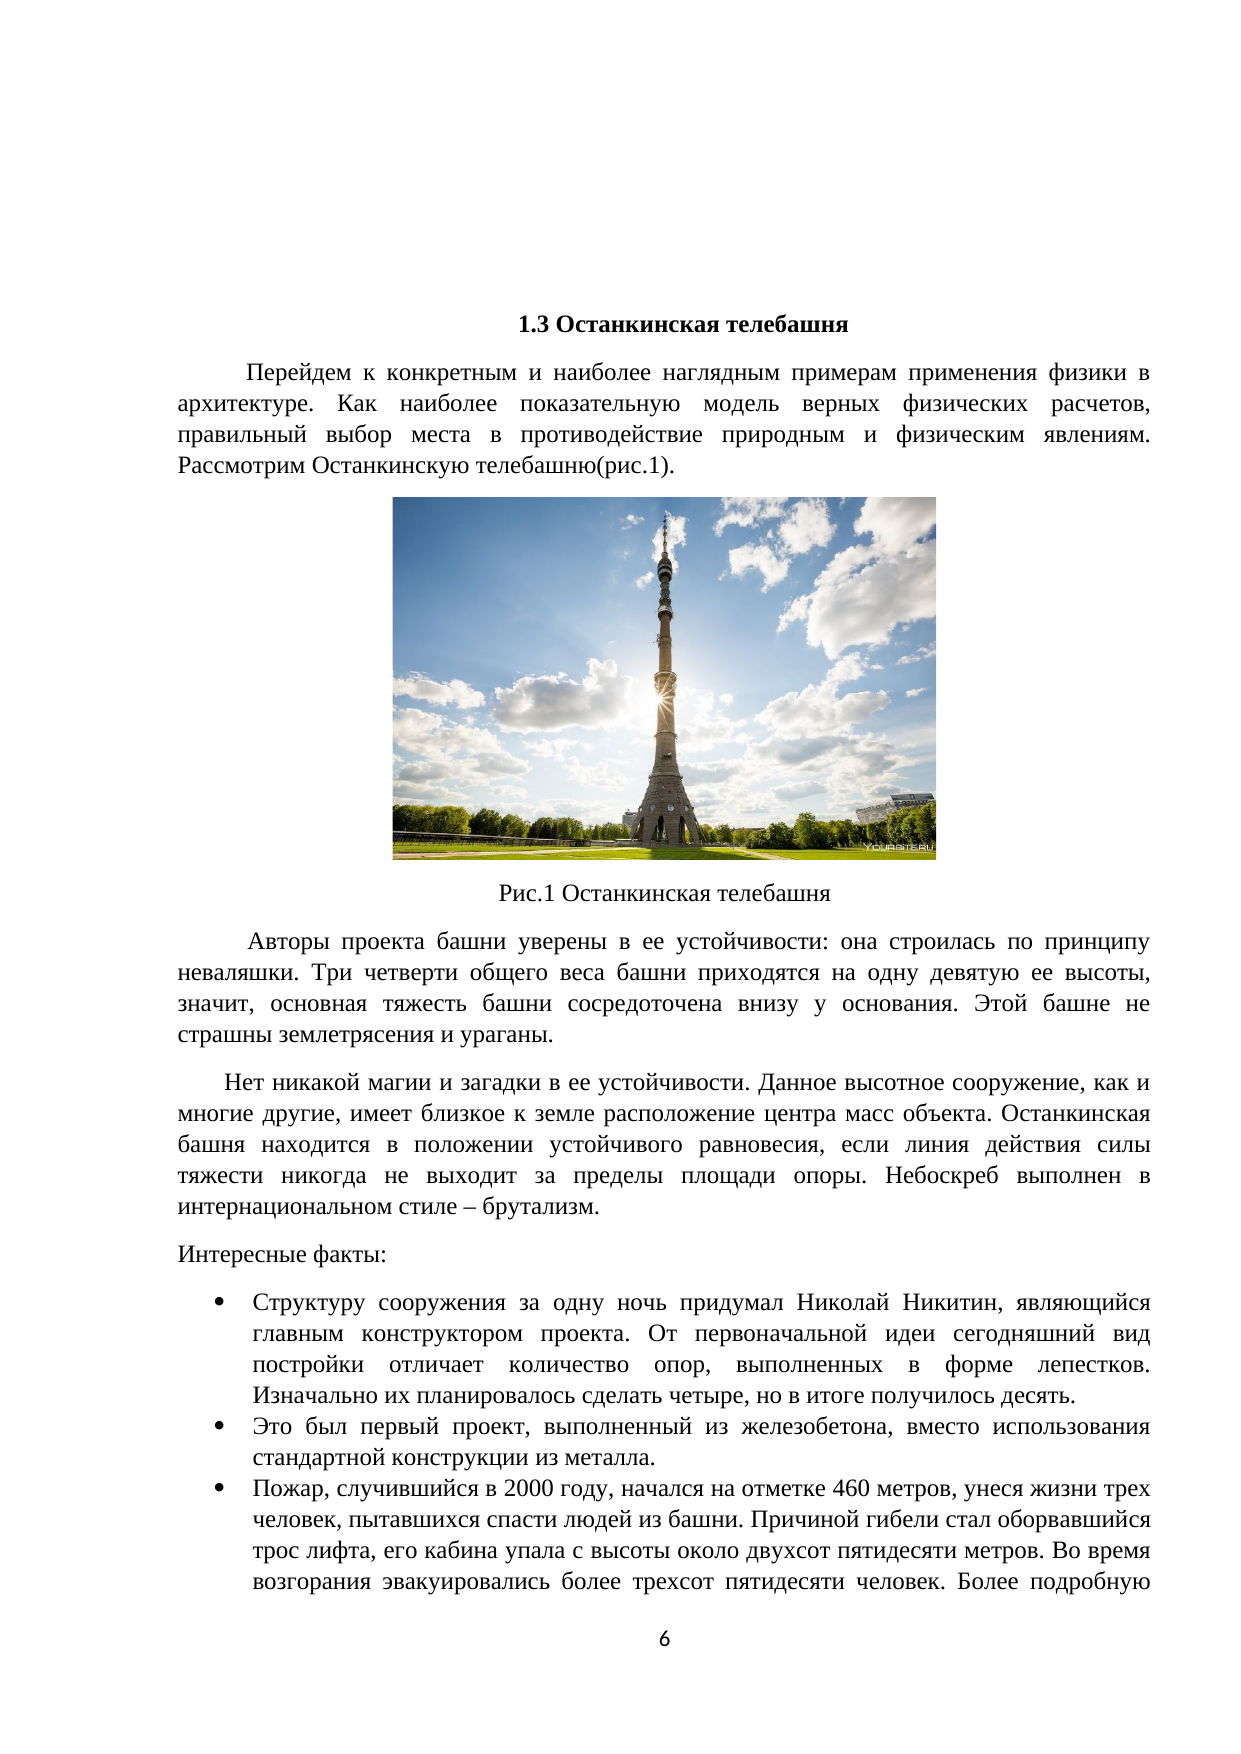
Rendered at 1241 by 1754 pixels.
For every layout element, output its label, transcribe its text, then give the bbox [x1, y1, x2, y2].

text Нет никакой магии и загадки в ее устойчивости. Данное высотное сооружение, как и многие другие, имеет близкое к земле расположение центра масс объекта. Останкинская башня находится в положении устойчивого равновесия, если линия действия силы тяжести никогда не выходит за пределы площади опоры. Небоскреб выполнен в интернациональном стиле – брутализм. [177, 1067, 1152, 1220]
list Структуру сооружения за одну ночь придумал Николай Никитин, являющийся главным конструктором проекта. От первоначальной идеи сегодняшний вид постройки отличает количество опор, выполненных в форме лепестков. Изначально их планировалось сделать четыре, но в итоге получилось десять. [215, 1287, 1152, 1408]
text 1.3 Останкинская телебашня [215, 309, 1152, 338]
picture [392, 497, 937, 860]
text Перейдем к конкретным и наиболее наглядным примерам применения физики в архитектуре. Как наиболее показательную модель верных физических расчетов, правильный выбор места в противодействие природным и физическим явлениям. Рассмотрим Останкинскую телебашню(рис.1). [177, 357, 1152, 478]
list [215, 1473, 1152, 1595]
text Интересные факты: [177, 1239, 1152, 1268]
list Это был первый проект, выполненный из железобетона, вместо использования стандартной конструкции из металла. [215, 1411, 1152, 1471]
text Авторы проекта башни уверены в ее устойчивости: она строилась по принципу неваляшки. Три четверти общего веса башни приходятся на одну девятую ее высоты, значит, основная тяжесть башни сосредоточена внизу у основания. Этой башне не страшны землетрясения и ураганы. [177, 926, 1152, 1048]
text Рис.1 Останкинская телебашня [177, 878, 1152, 907]
